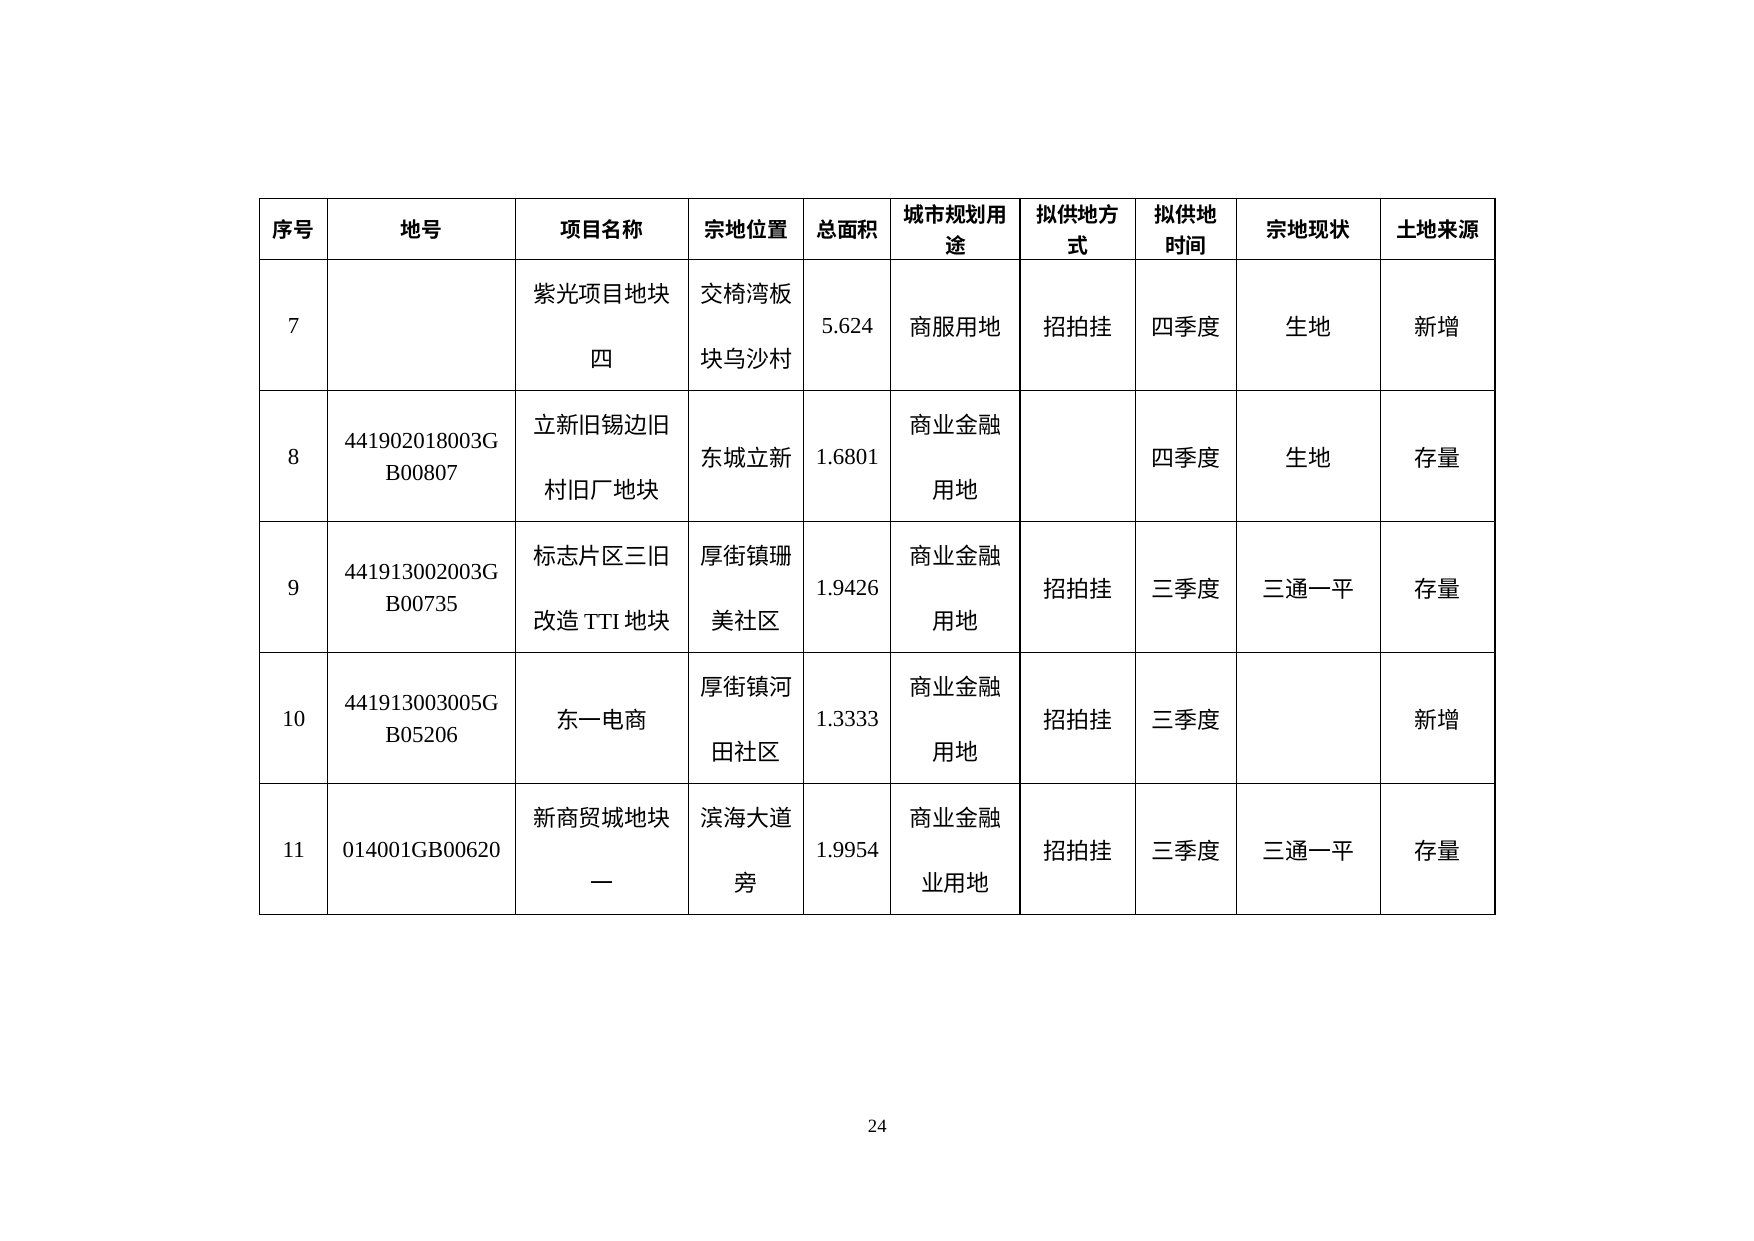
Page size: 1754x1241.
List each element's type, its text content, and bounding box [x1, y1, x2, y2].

table_cell 存量 [1381, 522, 1494, 652]
table_cell 441902018003GB00807 [328, 391, 515, 521]
table_cell 生地 [1237, 260, 1380, 390]
table_cell 1.3333 [804, 653, 890, 783]
table_cell 1.6801 [804, 391, 890, 521]
table_cell 四季度 [1136, 391, 1236, 521]
table_header 宗地现状 [1237, 199, 1380, 259]
table_cell 标志片区三旧改造TTI地块 [516, 522, 688, 652]
table_cell [328, 260, 515, 390]
table_cell 三季度 [1136, 653, 1236, 783]
table_cell 014001GB00620 [328, 784, 515, 914]
table_header 土地来源 [1381, 199, 1494, 259]
table_cell 商业金融用地 [891, 391, 1019, 521]
table_cell 生地 [1237, 391, 1380, 521]
table_header 地号 [328, 199, 515, 259]
table_cell 东城立新 [689, 391, 803, 521]
table_cell 新商贸城地块一 [516, 784, 688, 914]
table_cell 1.9426 [804, 522, 890, 652]
table_cell 厚街镇珊美社区 [689, 522, 803, 652]
table_cell 三季度 [1136, 784, 1236, 914]
table_cell 滨海大道旁 [689, 784, 803, 914]
table_cell 立新旧锡边旧村旧厂地块 [516, 391, 688, 521]
table_cell 三通一平 [1237, 522, 1380, 652]
table_cell 紫光项目地块四 [516, 260, 688, 390]
table_cell 招拍挂 [1021, 653, 1135, 783]
table_header 总面积 [804, 199, 890, 259]
table_cell 招拍挂 [1021, 260, 1135, 390]
table_cell 四季度 [1136, 260, 1236, 390]
table_cell 存量 [1381, 784, 1494, 914]
table_cell 厚街镇河田社区 [689, 653, 803, 783]
table_cell 441913002003GB00735 [328, 522, 515, 652]
table_cell 7 [260, 260, 327, 390]
table_header 城市规划用途 [891, 199, 1019, 259]
table_cell 9 [260, 522, 327, 652]
table_cell 新增 [1381, 260, 1494, 390]
table_header 序号 [260, 199, 327, 259]
table_header 宗地位置 [689, 199, 803, 259]
table_cell 商业金融用地 [891, 522, 1019, 652]
table_cell 存量 [1381, 391, 1494, 521]
table_cell 商业金融业用地 [891, 784, 1019, 914]
table_cell 三通一平 [1237, 784, 1380, 914]
table_cell [1021, 391, 1135, 521]
table_cell 5.624 [804, 260, 890, 390]
table_cell 商业金融用地 [891, 653, 1019, 783]
table_cell 10 [260, 653, 327, 783]
table_header 拟供地方式 [1021, 199, 1135, 259]
table_cell 交椅湾板块乌沙村 [689, 260, 803, 390]
table_cell 三季度 [1136, 522, 1236, 652]
table_cell [1237, 653, 1380, 783]
table_cell 1.9954 [804, 784, 890, 914]
table_cell 11 [260, 784, 327, 914]
table_cell 招拍挂 [1021, 784, 1135, 914]
table_cell 招拍挂 [1021, 522, 1135, 652]
table_header 项目名称 [516, 199, 688, 259]
table_cell 东一电商 [516, 653, 688, 783]
table_cell 8 [260, 391, 327, 521]
table_cell 新增 [1381, 653, 1494, 783]
table_cell 商服用地 [891, 260, 1019, 390]
table_header 拟供地时间 [1136, 199, 1236, 259]
table_cell 441913003005GB05206 [328, 653, 515, 783]
